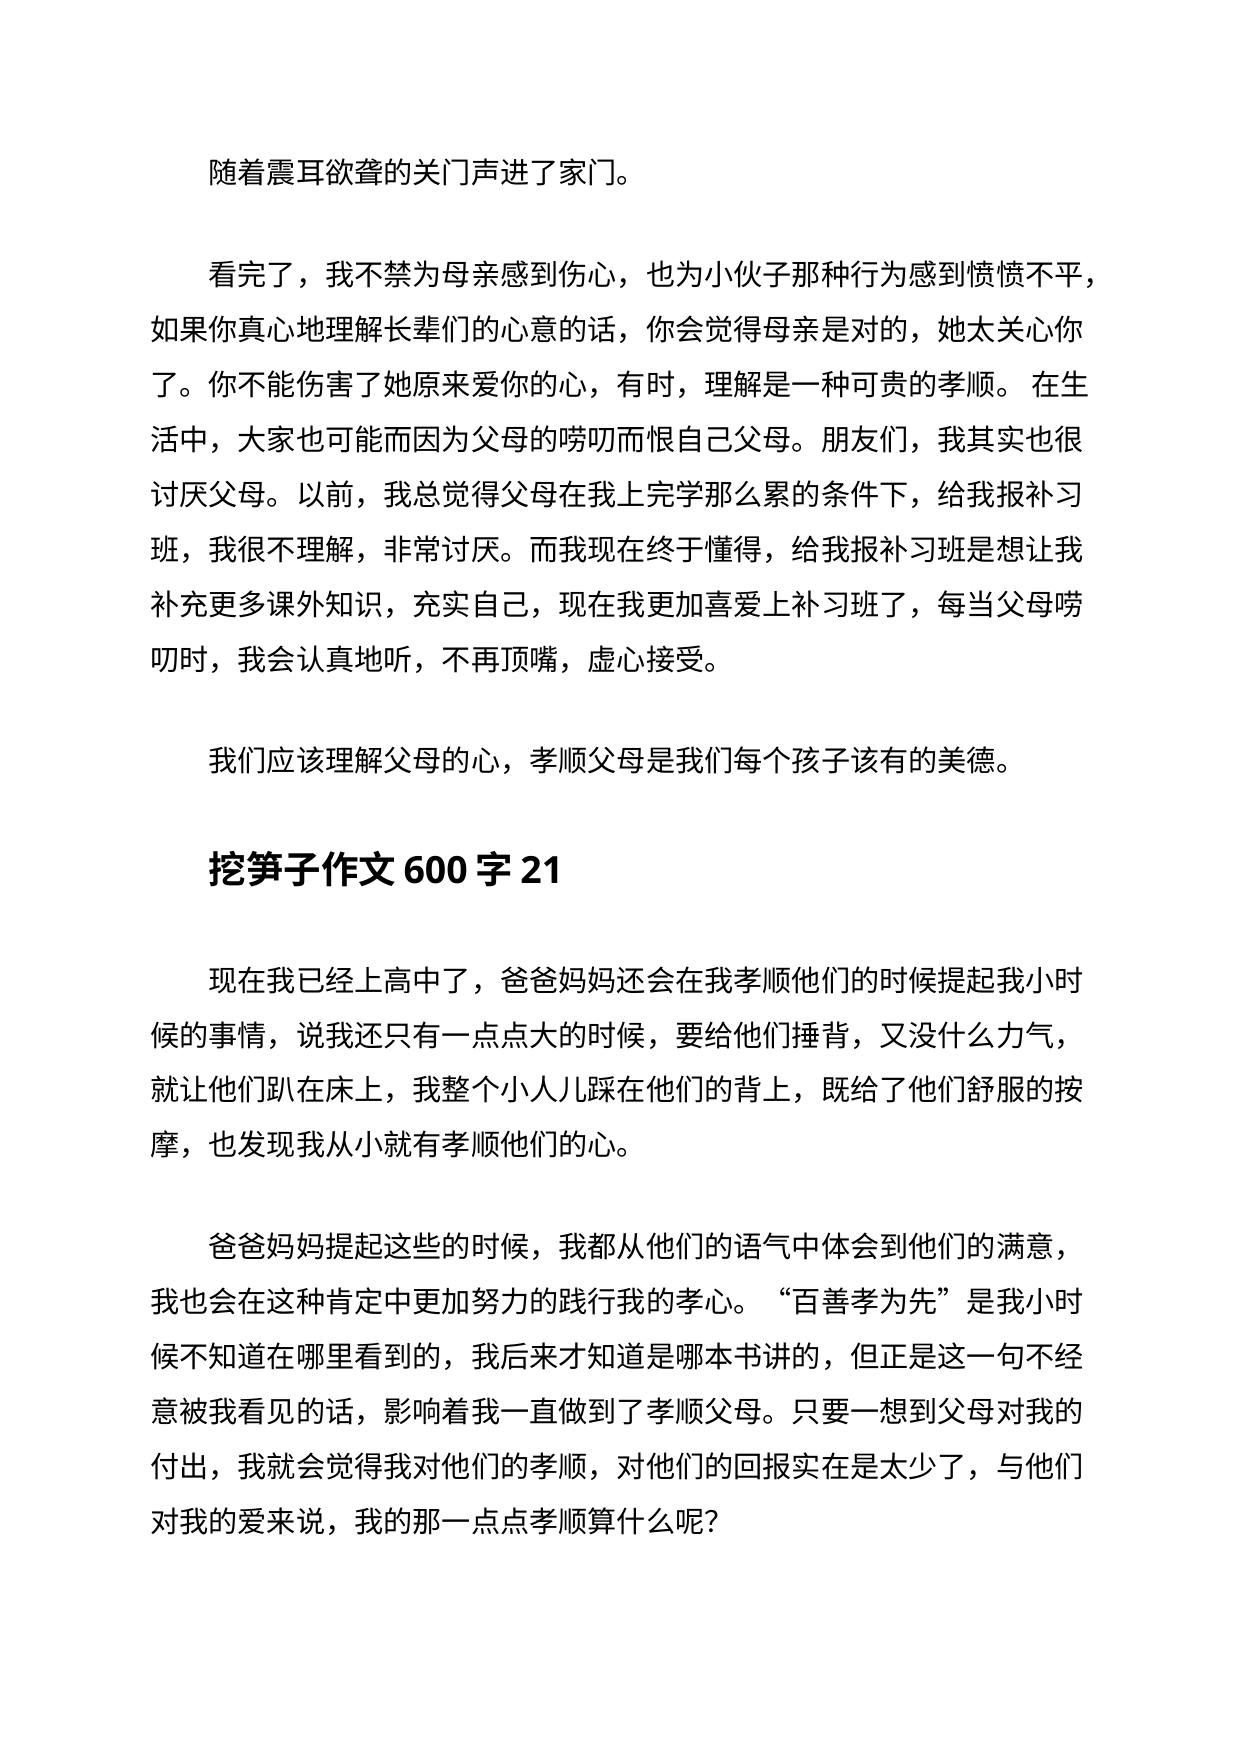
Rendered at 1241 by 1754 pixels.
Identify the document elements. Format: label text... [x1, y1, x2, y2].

text 现在我已经上高中了，爸爸妈妈还会在我孝顺他们的时候提起我小时候的事情，说我还只有一点点大的时候，要给他们捶背，又没什么力气，就让他们趴在床上，我整个小人儿踩在他们的背上，既给了他们舒服的按摩，也发现我从小就有孝顺他们的心。 [150, 957, 1090, 1164]
text 爸爸妈妈提起这些的时候，我都从他们的语气中体会到他们的满意，我也会在这种肯定中更加努力的践行我的孝心。“百善孝为先”是我小时候不知道在哪里看到的，我后来才知道是哪本书讲的，但正是这一句不经意被我看见的话，影响着我一直做到了孝顺父母。只要一想到父母对我的付出，我就会觉得我对他们的孝顺，对他们的回报实在是太少了，与他们对我的爱来说，我的那一点点孝顺算什么呢？ [150, 1224, 1090, 1540]
text 挖笋子作文600字21 [150, 839, 1090, 894]
text 看完了，我不禁为母亲感到伤心，也为小伙子那种行为感到愤愤不平，如果你真心地理解长辈们的心意的话，你会觉得母亲是对的，她太关心你了。你不能伤害了她原来爱你的心，有时，理解是一种可贵的孝顺。 在生活中，大家也可能而因为父母的唠叨而恨自己父母。朋友们，我其实也很讨厌父母。以前，我总觉得父母在我上完学那么累的条件下，给我报补习班，我很不理解，非常讨厌。而我现在终于懂得，给我报补习班是想让我补充更多课外知识，充实自己，现在我更加喜爱上补习班了，每当父母唠叨时，我会认真地听，不再顶嘴，虚心接受。 [150, 252, 1090, 678]
text 随着震耳欲聋的关门声进了家门。 [150, 150, 1090, 192]
text 我们应该理解父母的心，孝顺父母是我们每个孩子该有的美德。 [150, 738, 1090, 780]
